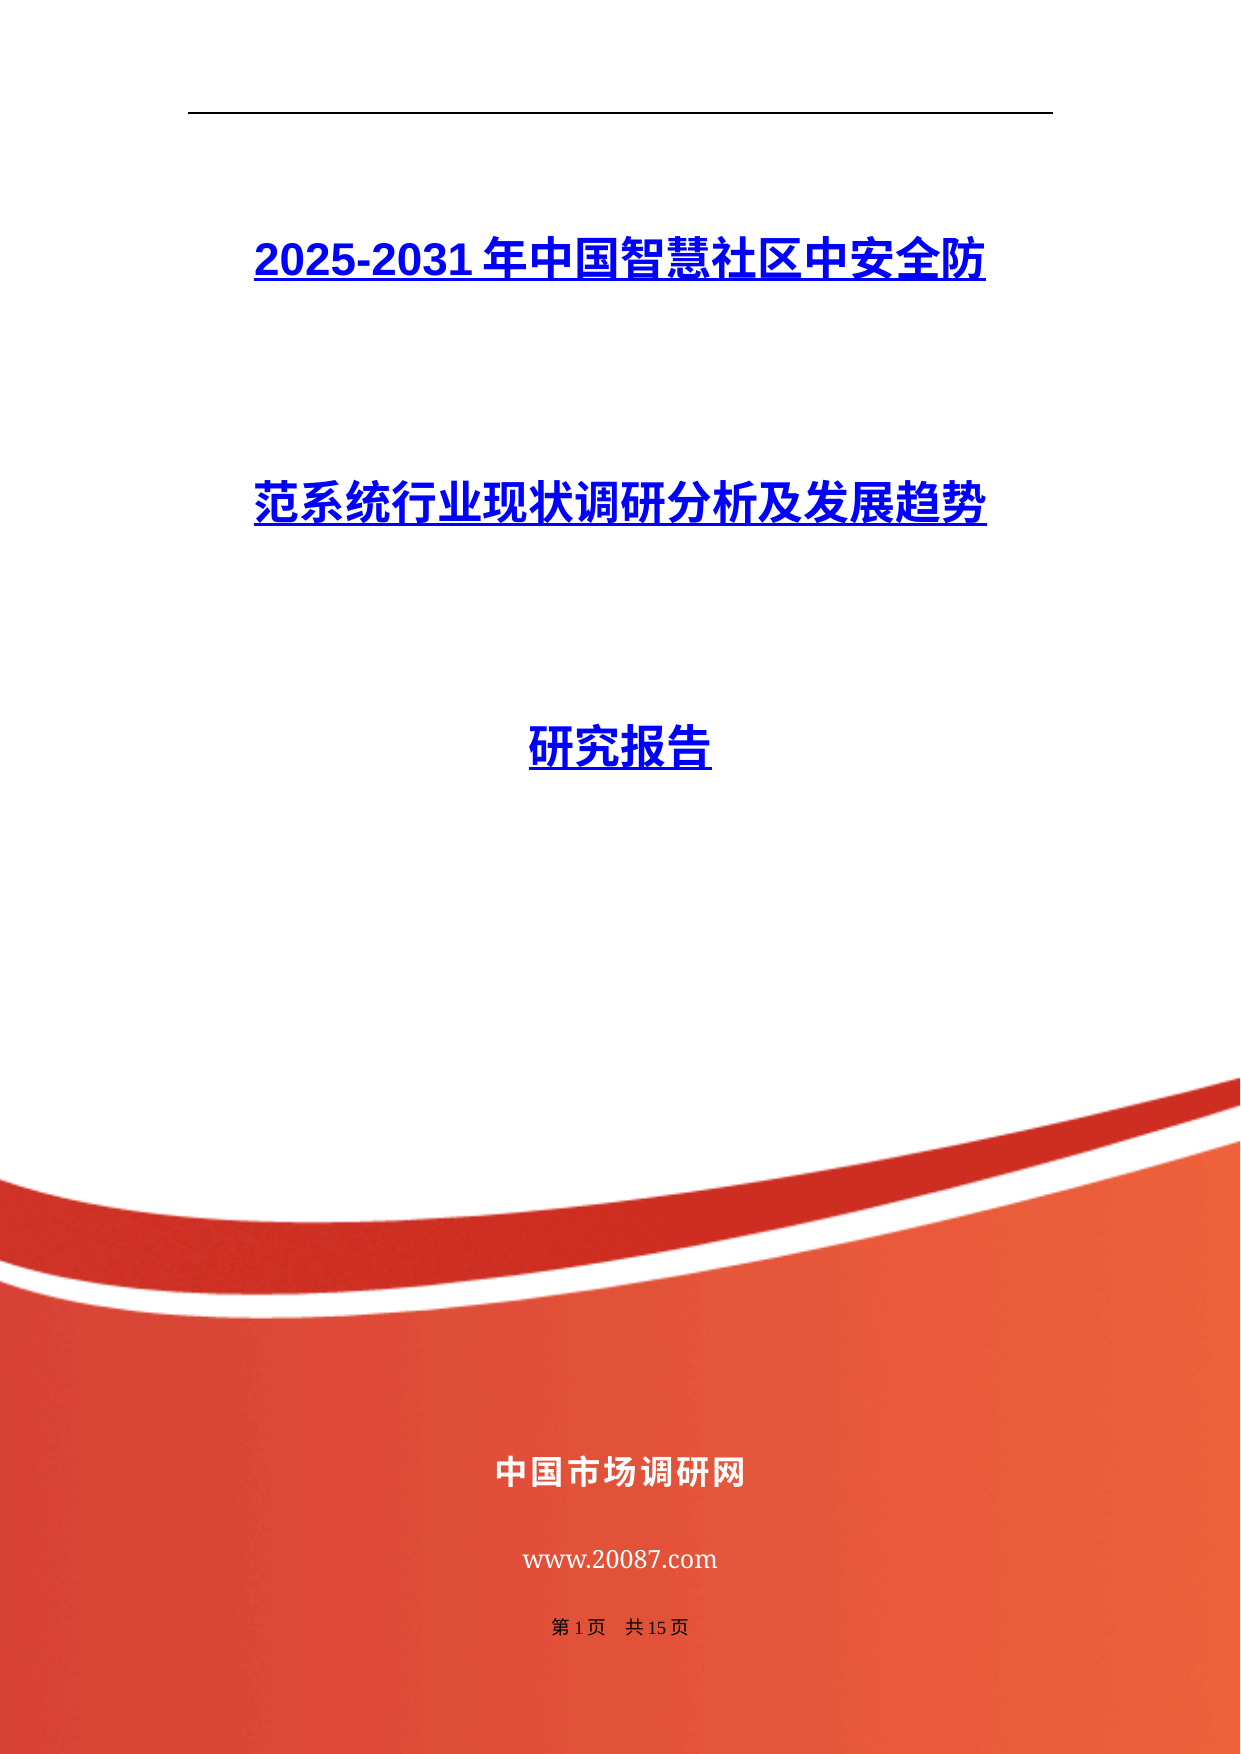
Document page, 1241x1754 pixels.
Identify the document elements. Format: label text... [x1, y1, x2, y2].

table_header 2025-2031年中国智慧社区中安全防范系统行业现状调研分析及发展趋势研究报告 [188, 207, 1053, 871]
picture [0, 1006, 1241, 1754]
subtitle 中国市场调研网 [187, 1437, 1053, 1502]
text www.20087.com [187, 1526, 1053, 1591]
